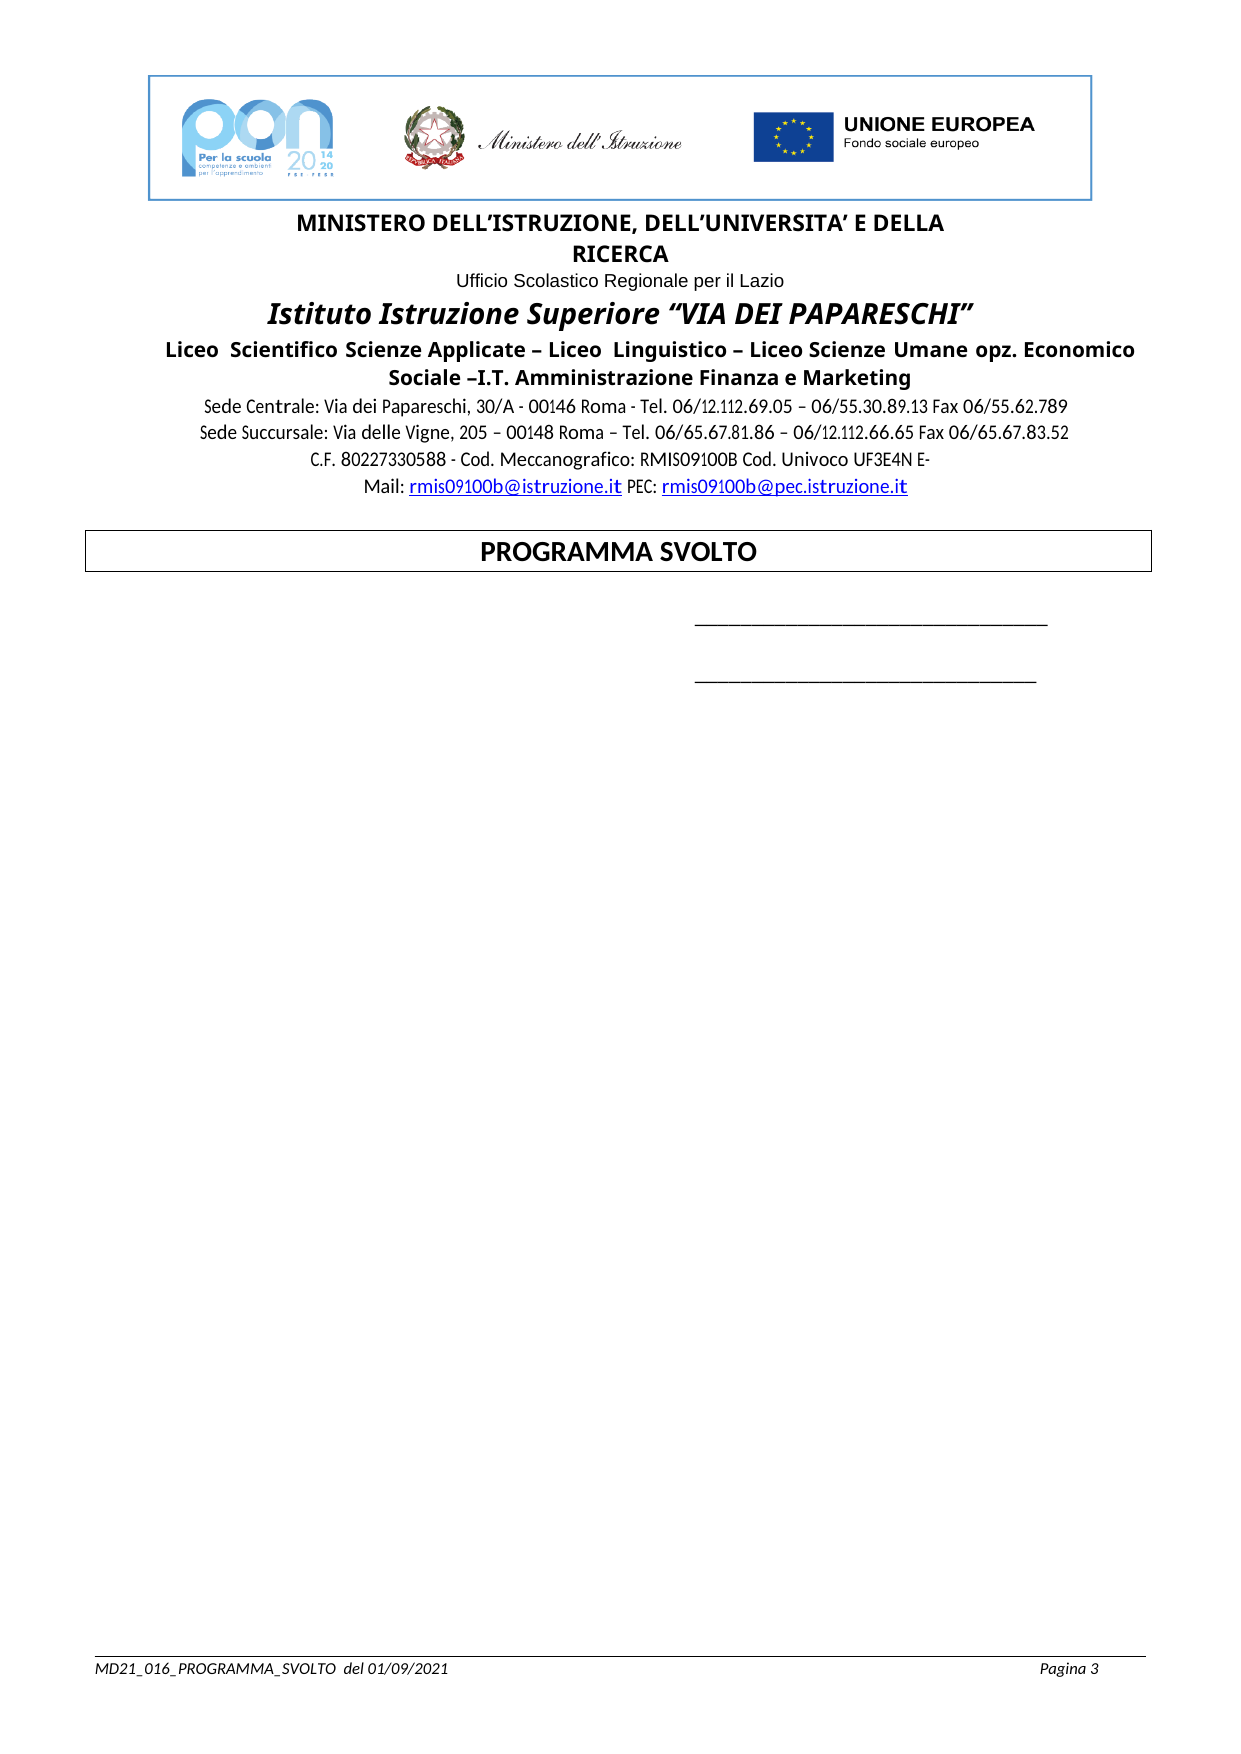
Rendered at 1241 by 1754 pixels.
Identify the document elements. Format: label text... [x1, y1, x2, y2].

picture [147, 75, 1093, 201]
text ______________________________ [94, 658, 1146, 686]
text _______________________________ [94, 602, 1146, 630]
